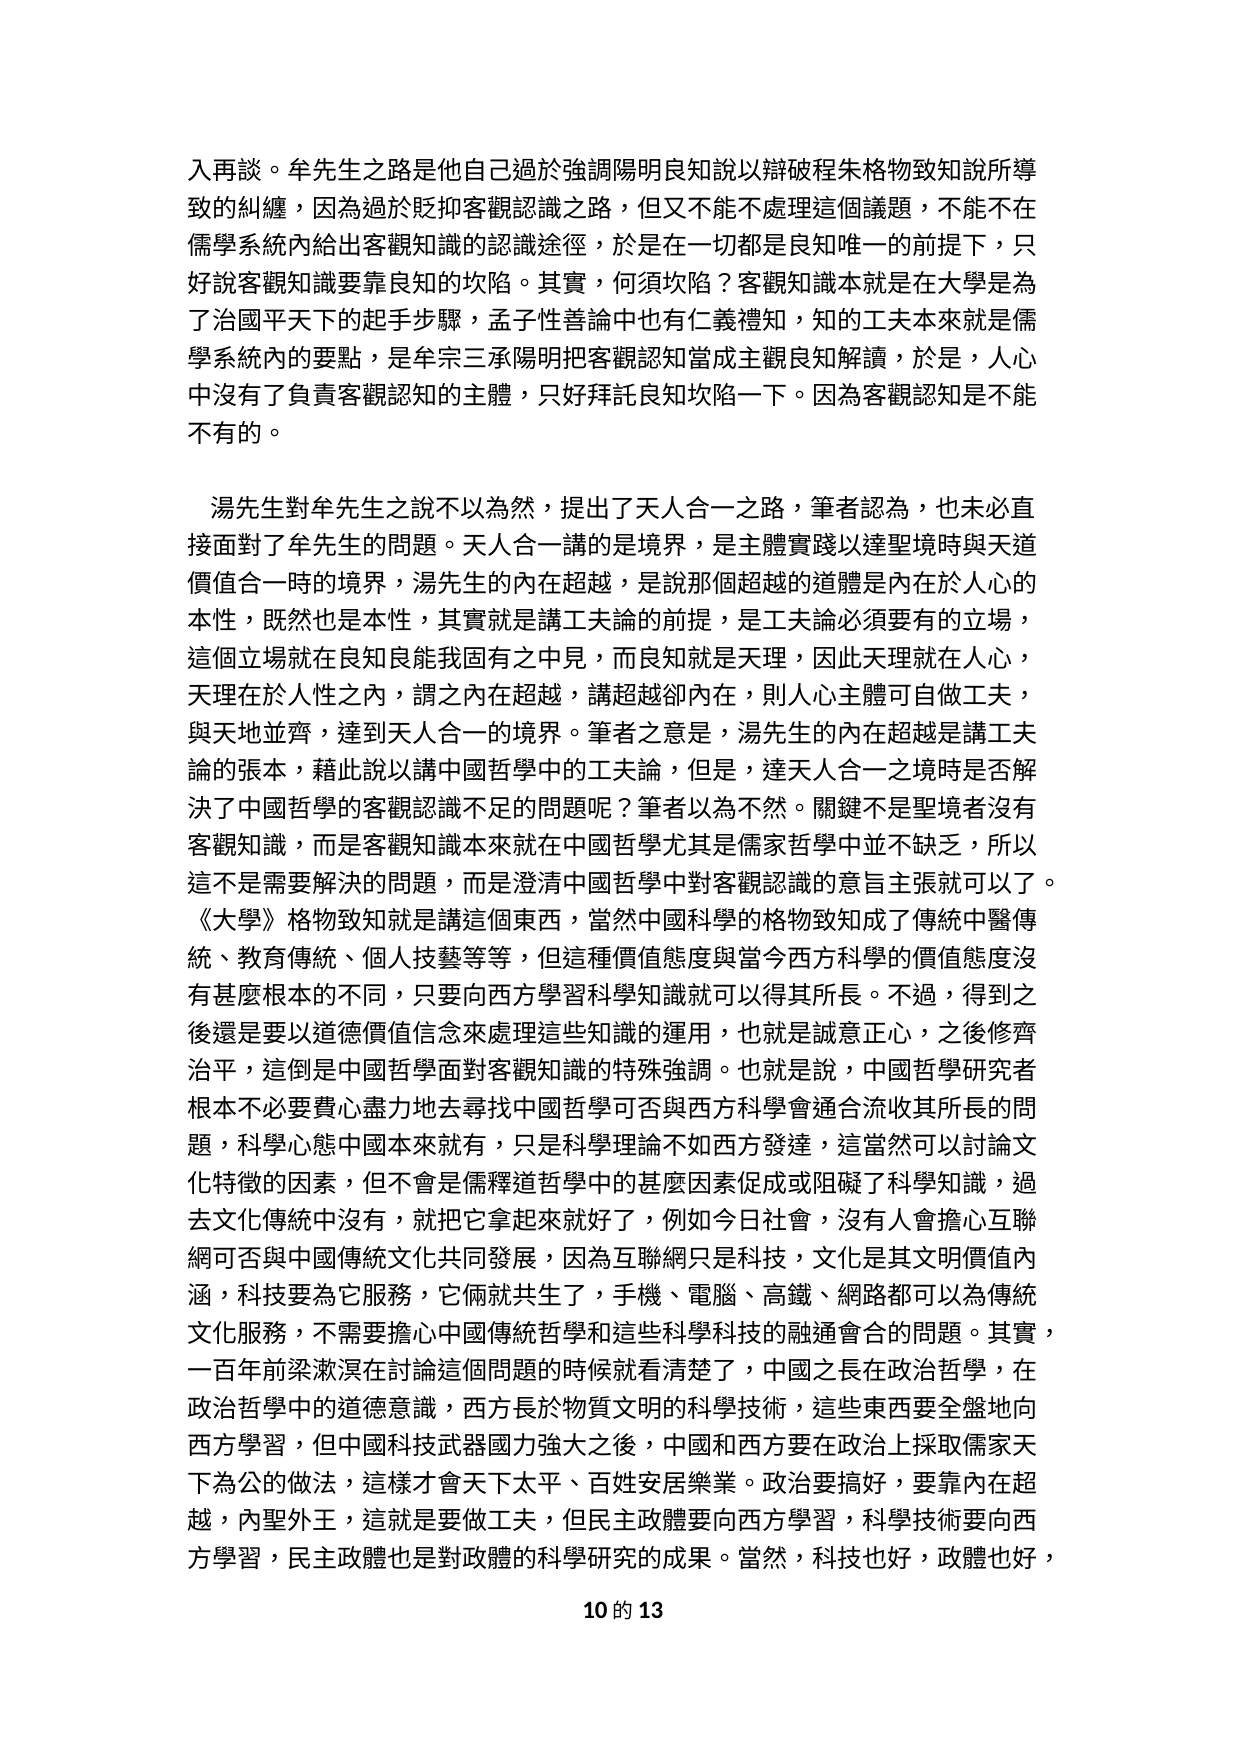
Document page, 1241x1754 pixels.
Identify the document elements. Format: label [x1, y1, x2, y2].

text [187, 150, 1053, 450]
text [187, 487, 1053, 1575]
